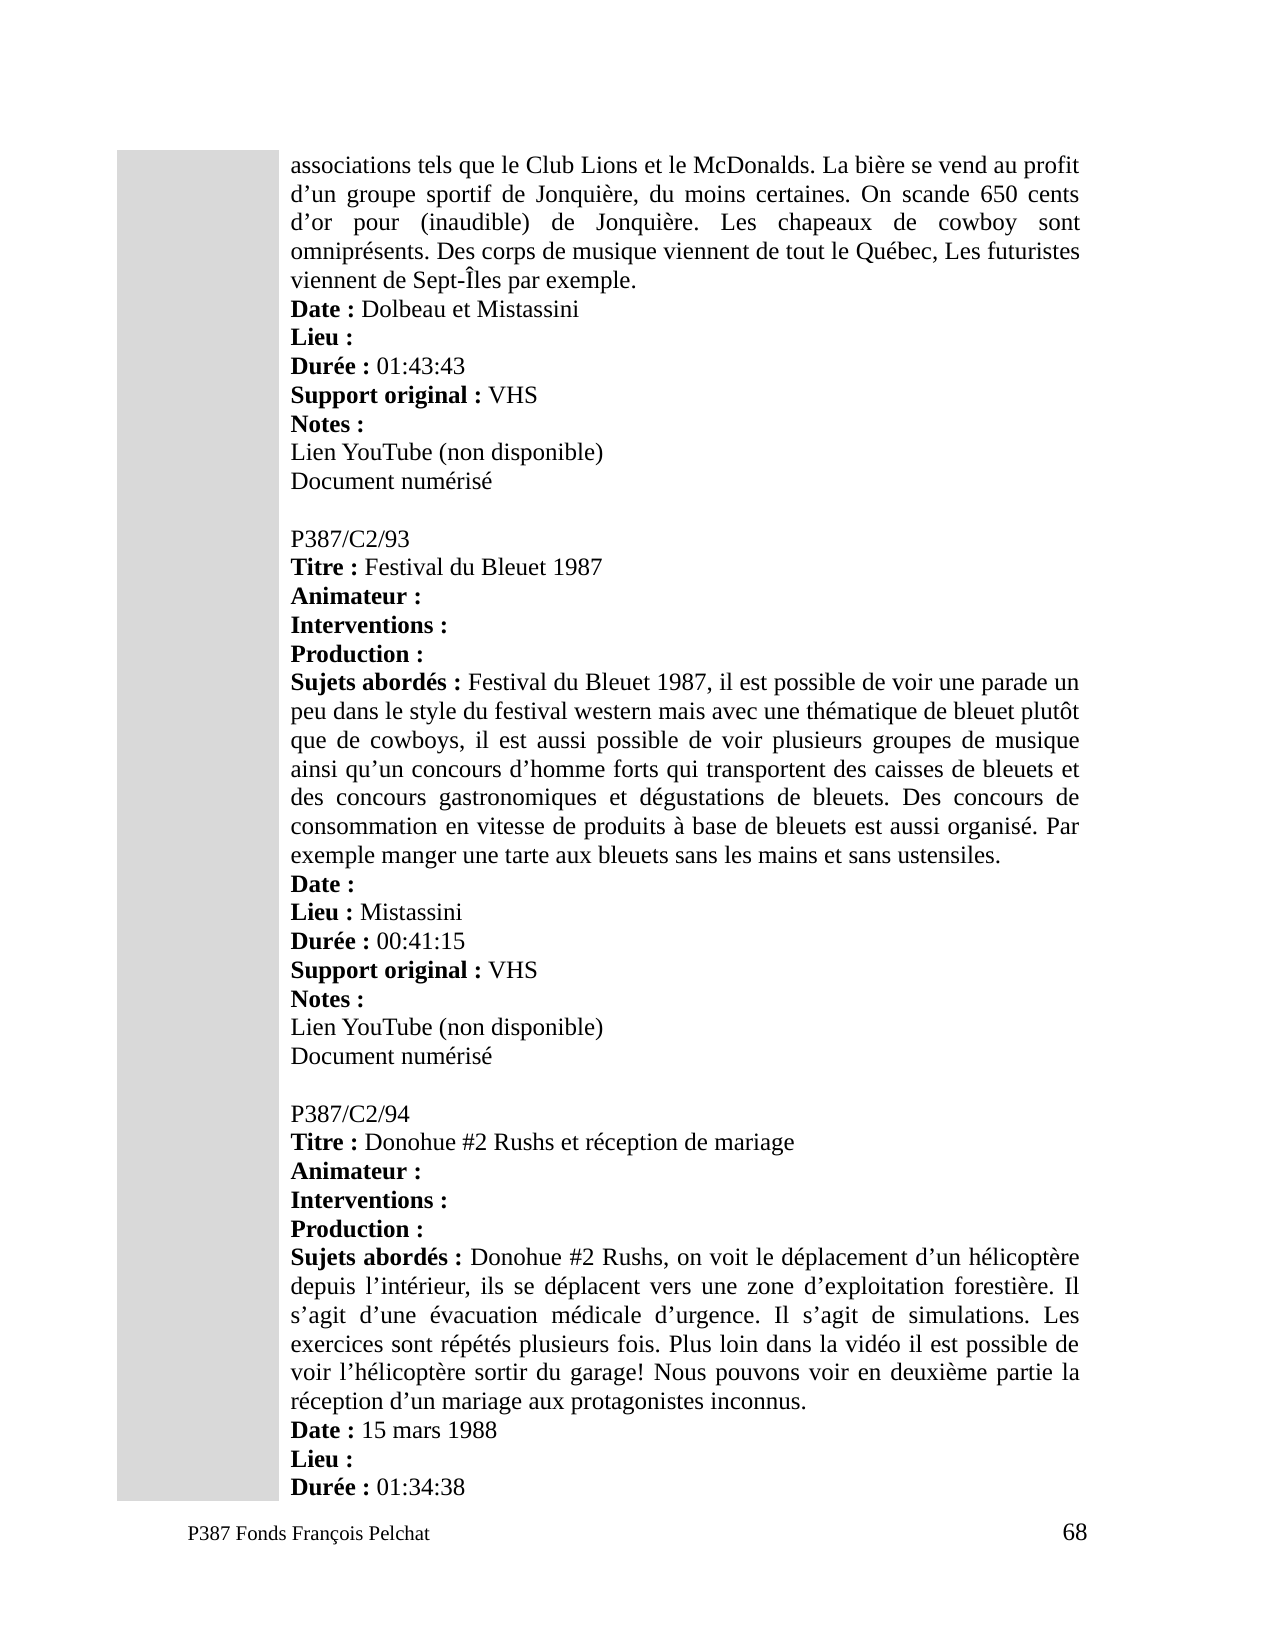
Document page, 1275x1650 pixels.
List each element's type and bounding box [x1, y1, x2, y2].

table_cell [117, 150, 279, 1501]
table_cell [279, 150, 1092, 1501]
